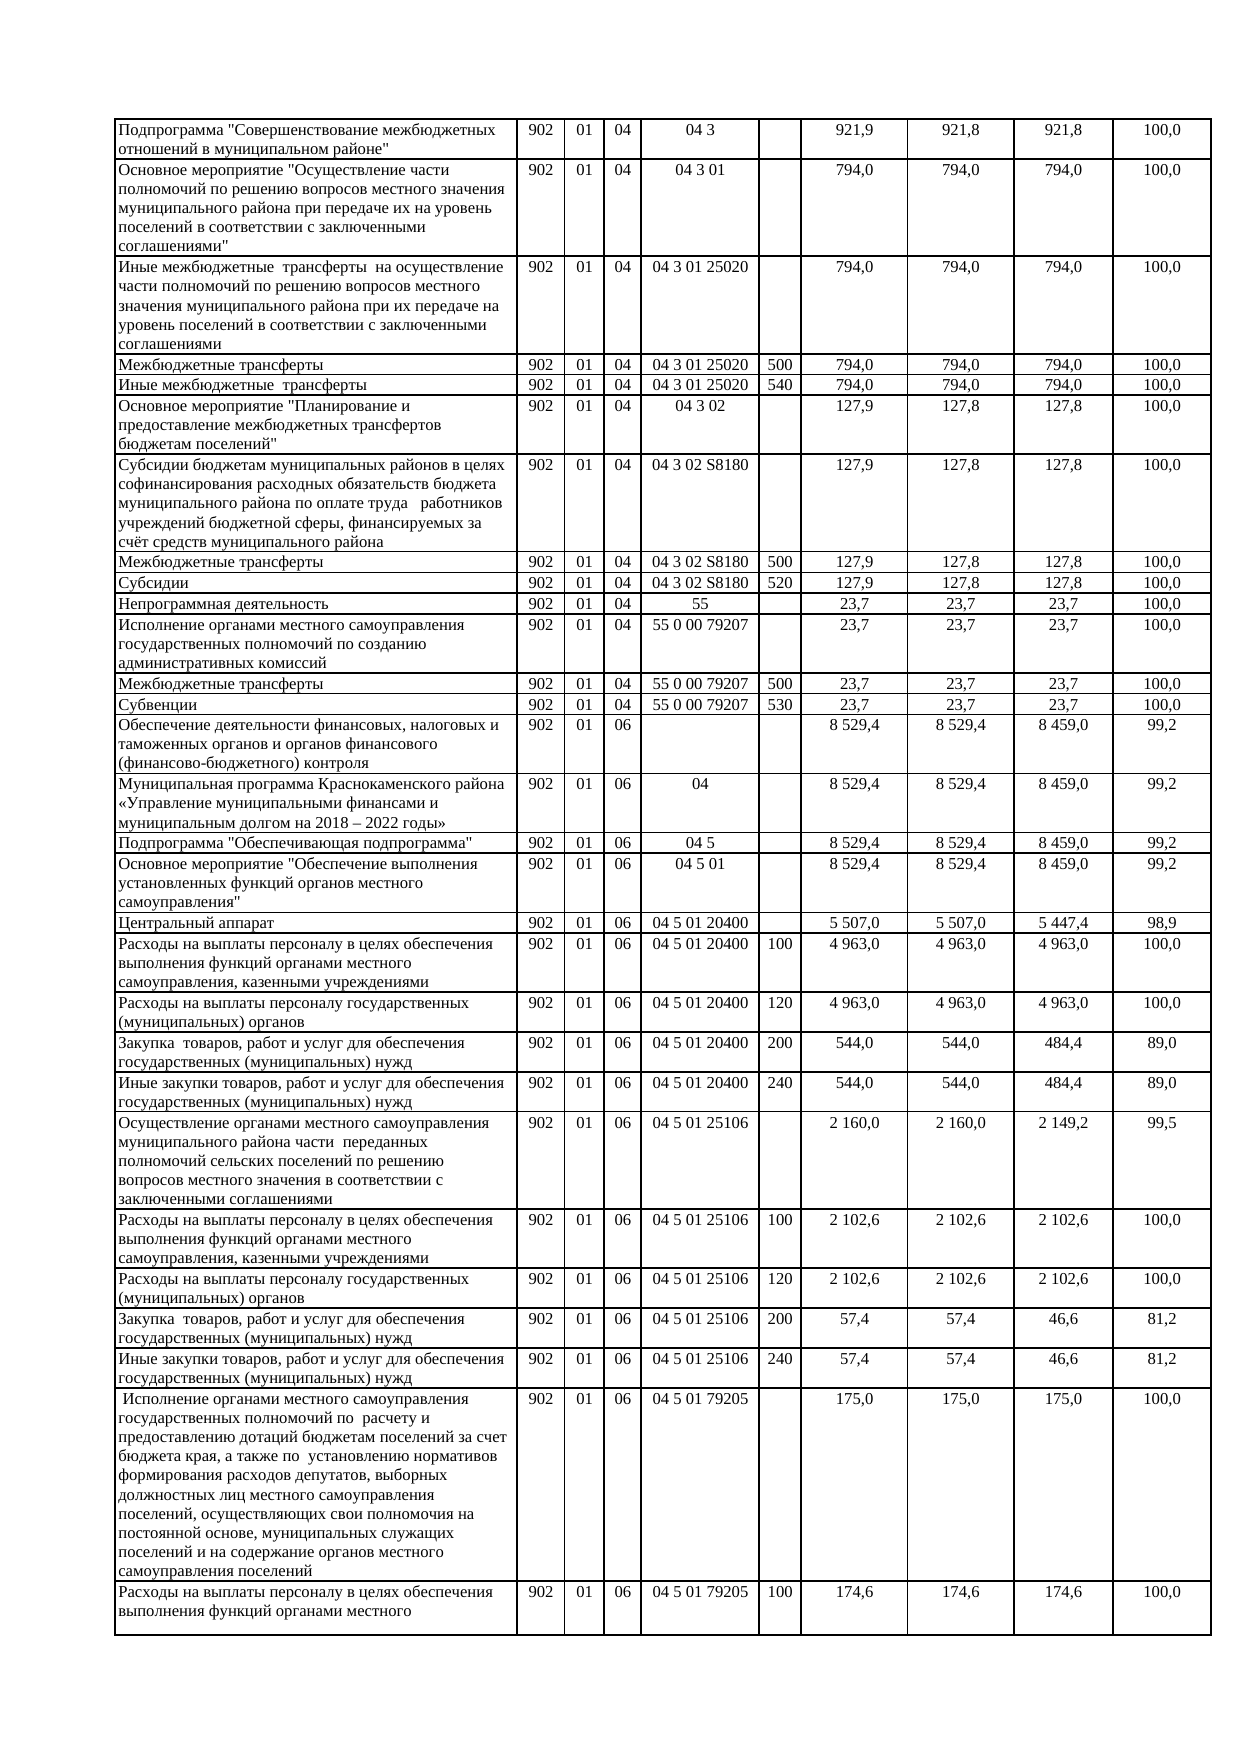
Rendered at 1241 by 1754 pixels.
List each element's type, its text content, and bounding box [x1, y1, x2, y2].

table_cell 04 [642, 774, 758, 832]
table_cell 902 [518, 257, 564, 353]
table_cell 23,7 [908, 615, 1013, 672]
table_cell 04 5 01 25106 [642, 1309, 758, 1347]
table_cell 06 [605, 1033, 640, 1071]
table_cell 06 [605, 1349, 640, 1387]
table_cell 902 [518, 1112, 564, 1208]
table_cell 4 963,0 [908, 934, 1013, 991]
table_cell Обеспечение деятельности финансовых, налоговых и таможенных органов и органов финансового (финансово-бюджетного) контроля [116, 715, 516, 772]
table_cell 902 [518, 1349, 564, 1387]
table_cell 06 [605, 833, 640, 852]
table_cell 127,8 [908, 573, 1013, 592]
table_cell 902 [518, 715, 564, 772]
table_cell 2 102,6 [908, 1269, 1013, 1307]
table_cell 8 529,4 [802, 854, 907, 911]
table_cell 8 459,0 [1015, 774, 1112, 832]
table_cell 100,0 [1114, 396, 1210, 453]
table_cell Подпрограмма "Обеспечивающая подпрограмма" [116, 833, 516, 852]
table_cell 23,7 [802, 594, 907, 613]
table_cell 8 529,4 [802, 774, 907, 832]
table_cell [760, 396, 800, 453]
table_cell Расходы на выплаты персоналу государственных (муниципальных) органов [116, 993, 516, 1031]
table_cell 794,0 [908, 160, 1013, 255]
table_cell 100,0 [1114, 160, 1210, 255]
table_cell 902 [518, 375, 564, 394]
table_cell Подпрограмма "Совершенствование межбюджетных отношений в муниципальном районе" [116, 120, 516, 158]
table_cell 46,6 [1015, 1309, 1112, 1347]
table_cell 520 [760, 573, 800, 592]
table_cell 01 [565, 774, 603, 832]
table_cell 04 [605, 573, 640, 592]
table_cell 902 [518, 594, 564, 613]
table_cell 99,2 [1114, 715, 1210, 772]
table_cell [760, 854, 800, 911]
table_cell 46,6 [1015, 1349, 1112, 1387]
table_cell 01 [565, 375, 603, 394]
table_cell 100,0 [1114, 257, 1210, 353]
table_cell 100 [760, 1210, 800, 1267]
table_cell 8 459,0 [1015, 715, 1112, 772]
table_cell 902 [518, 160, 564, 255]
table_cell 04 5 01 79205 [642, 1582, 758, 1634]
table_cell 55 0 00 79207 [642, 615, 758, 672]
table_cell 04 [605, 694, 640, 713]
table_cell 127,9 [802, 552, 907, 571]
table_cell 55 [642, 594, 758, 613]
table_cell 902 [518, 396, 564, 453]
table_cell 127,8 [908, 552, 1013, 571]
table_cell 06 [605, 1210, 640, 1267]
table_cell 04 3 01 [642, 160, 758, 255]
table_cell 04 3 02 [642, 396, 758, 453]
table_cell 04 [605, 594, 640, 613]
table_cell 544,0 [908, 1033, 1013, 1071]
table_cell 484,4 [1015, 1073, 1112, 1111]
table_cell 8 529,4 [908, 774, 1013, 832]
table_cell 8 459,0 [1015, 854, 1112, 911]
table_cell 99,5 [1114, 1112, 1210, 1208]
table_cell 04 3 01 25020 [642, 257, 758, 353]
table_cell 794,0 [1015, 355, 1112, 373]
table_cell [760, 257, 800, 353]
table_cell 902 [518, 573, 564, 592]
table_cell 8 529,4 [908, 833, 1013, 852]
table_cell 57,4 [802, 1309, 907, 1347]
table_cell 04 [605, 674, 640, 693]
table_cell 794,0 [802, 257, 907, 353]
table_cell 127,8 [1015, 455, 1112, 551]
table_cell 23,7 [802, 694, 907, 713]
table_cell 04 3 01 25020 [642, 375, 758, 394]
table_cell Осуществление органами местного самоуправления муниципального района части переданных полномочий сельских поселений по решению вопросов местного значения в соответствии с заключенными соглашениями [116, 1112, 516, 1208]
table_cell 902 [518, 552, 564, 571]
table_cell 902 [518, 934, 564, 991]
table_cell 23,7 [802, 674, 907, 693]
table_cell 01 [565, 1309, 603, 1347]
table_cell 902 [518, 774, 564, 832]
table_cell 23,7 [1015, 615, 1112, 672]
table_cell Исполнение органами местного самоуправления государственных полномочий по созданию административных комиссий [116, 615, 516, 672]
table_cell 89,0 [1114, 1073, 1210, 1111]
table_cell [760, 615, 800, 672]
table_cell 544,0 [802, 1073, 907, 1111]
table_cell 89,0 [1114, 1033, 1210, 1071]
table_cell 01 [565, 913, 603, 932]
table_cell 127,8 [908, 396, 1013, 453]
table_cell 06 [605, 1389, 640, 1580]
table_cell 01 [565, 833, 603, 852]
table_cell [760, 1112, 800, 1208]
table_cell 127,9 [802, 396, 907, 453]
table_cell 100,0 [1114, 573, 1210, 592]
table_cell Иные межбюджетные трансферты [116, 375, 516, 394]
table_cell 240 [760, 1073, 800, 1111]
table_cell Межбюджетные трансферты [116, 674, 516, 693]
table_cell 2 160,0 [802, 1112, 907, 1208]
table_cell 8 529,4 [908, 715, 1013, 772]
table_cell 100 [760, 934, 800, 991]
table_cell 04 5 01 [642, 854, 758, 911]
table_cell 4 963,0 [908, 993, 1013, 1031]
table_cell 127,9 [802, 455, 907, 551]
table_cell 902 [518, 1389, 564, 1580]
table_cell 100,0 [1114, 1582, 1210, 1634]
table_cell 04 3 02 S8180 [642, 552, 758, 571]
table_cell Закупка товаров, работ и услуг для обеспечения государственных (муниципальных) нужд [116, 1033, 516, 1071]
table_cell 794,0 [1015, 160, 1112, 255]
table_cell 127,8 [908, 455, 1013, 551]
table_cell 01 [565, 674, 603, 693]
table_cell 2 102,6 [908, 1210, 1013, 1267]
table_cell 04 [605, 552, 640, 571]
table_cell 04 [605, 396, 640, 453]
table_cell 794,0 [908, 257, 1013, 353]
table_cell Исполнение органами местного самоуправления государственных полномочий по расчету и предоставлению дотаций бюджетам поселений за счет бюджета края, а также по установлению нормативов формирования расходов депутатов, выборных должностных лиц местного самоуправления поселений, осуществляющих свои полномочия на постоянной основе, муниципальных служащих поселений и на содержание органов местного самоуправления поселений [116, 1389, 516, 1580]
table_cell 540 [760, 375, 800, 394]
table_cell 100,0 [1114, 455, 1210, 551]
table_cell 98,9 [1114, 913, 1210, 932]
table_cell 04 5 01 79205 [642, 1389, 758, 1580]
table_cell 01 [565, 993, 603, 1031]
table_cell 902 [518, 1210, 564, 1267]
table_cell 794,0 [802, 160, 907, 255]
table_cell 500 [760, 552, 800, 571]
table_cell 500 [760, 355, 800, 373]
table_cell 23,7 [802, 615, 907, 672]
table_cell 100,0 [1114, 552, 1210, 571]
table_cell 01 [565, 396, 603, 453]
table_cell 902 [518, 355, 564, 373]
table_cell [760, 715, 800, 772]
table_cell 100,0 [1114, 694, 1210, 713]
table_cell 06 [605, 1112, 640, 1208]
table_cell Субсидии [116, 573, 516, 592]
table_cell 57,4 [908, 1349, 1013, 1387]
table_cell 55 0 00 79207 [642, 694, 758, 713]
table_cell 8 459,0 [1015, 833, 1112, 852]
table_cell 8 529,4 [908, 854, 1013, 911]
table_cell 8 529,4 [802, 833, 907, 852]
table_cell Межбюджетные трансферты [116, 355, 516, 373]
table_cell 04 3 01 25020 [642, 355, 758, 373]
table_cell 04 5 01 20400 [642, 934, 758, 991]
table_cell 04 5 01 20400 [642, 1033, 758, 1071]
table_cell 5 507,0 [802, 913, 907, 932]
table_cell 902 [518, 120, 564, 158]
table_cell 04 3 02 S8180 [642, 455, 758, 551]
table_cell [760, 913, 800, 932]
table_cell 902 [518, 993, 564, 1031]
table_cell Муниципальная программа Краснокаменского района «Управление муниципальными финансами и муниципальным долгом на 2018 – 2022 годы» [116, 774, 516, 832]
table_cell 04 3 [642, 120, 758, 158]
table_cell 544,0 [802, 1033, 907, 1071]
table_cell 01 [565, 854, 603, 911]
table_cell 2 102,6 [1015, 1269, 1112, 1307]
table_cell 23,7 [908, 694, 1013, 713]
table_cell Иные закупки товаров, работ и услуг для обеспечения государственных (муниципальных) нужд [116, 1349, 516, 1387]
table_cell 500 [760, 674, 800, 693]
table_cell 06 [605, 715, 640, 772]
table_cell 5 507,0 [908, 913, 1013, 932]
table_cell 01 [565, 1033, 603, 1071]
table_cell [760, 1389, 800, 1580]
table_cell 06 [605, 1582, 640, 1634]
table_cell Основное мероприятие "Обеспечение выполнения установленных функций органов местного самоуправления" [116, 854, 516, 911]
table_cell 921,9 [802, 120, 907, 158]
table_cell 57,4 [908, 1309, 1013, 1347]
table_cell 902 [518, 1269, 564, 1307]
table_cell 04 5 01 25106 [642, 1112, 758, 1208]
table_cell Непрограммная деятельность [116, 594, 516, 613]
table_cell 04 [605, 455, 640, 551]
table_cell 01 [565, 120, 603, 158]
table_cell 921,8 [1015, 120, 1112, 158]
table_cell 04 5 01 25106 [642, 1269, 758, 1307]
table_cell 06 [605, 934, 640, 991]
table_cell 100,0 [1114, 375, 1210, 394]
table_cell 99,2 [1114, 833, 1210, 852]
table_cell Основное мероприятие "Осуществление части полномочий по решению вопросов местного значения муниципального района при передаче их на уровень поселений в соответствии с заключенными соглашениями" [116, 160, 516, 255]
table_cell [760, 120, 800, 158]
table_cell 01 [565, 455, 603, 551]
table_cell 06 [605, 993, 640, 1031]
table_cell 81,2 [1114, 1349, 1210, 1387]
table_cell 04 [605, 615, 640, 672]
table_cell 01 [565, 934, 603, 991]
table_cell 01 [565, 552, 603, 571]
table_cell Иные межбюджетные трансферты на осуществление части полномочий по решению вопросов местного значения муниципального района при их передаче на уровень поселений в соответствии с заключенными соглашениями [116, 257, 516, 353]
table_cell 200 [760, 1033, 800, 1071]
table_cell 01 [565, 160, 603, 255]
table_cell Межбюджетные трансферты [116, 552, 516, 571]
table_cell 55 0 00 79207 [642, 674, 758, 693]
table_cell 23,7 [1015, 694, 1112, 713]
table_cell Основное мероприятие "Планирование и предоставление межбюджетных трансфертов бюджетам поселений" [116, 396, 516, 453]
table_cell 01 [565, 573, 603, 592]
table_cell 4 963,0 [802, 934, 907, 991]
table_cell 23,7 [1015, 594, 1112, 613]
table_cell [760, 455, 800, 551]
table_cell 175,0 [802, 1389, 907, 1580]
table_cell 06 [605, 854, 640, 911]
table_cell 100,0 [1114, 615, 1210, 672]
table_cell 04 3 02 S8180 [642, 573, 758, 592]
table_cell 100 [760, 1582, 800, 1634]
table_cell 544,0 [908, 1073, 1013, 1111]
table_cell 175,0 [908, 1389, 1013, 1580]
table_cell 902 [518, 674, 564, 693]
table_cell 06 [605, 913, 640, 932]
table_cell 127,9 [802, 573, 907, 592]
table_cell 100,0 [1114, 1389, 1210, 1580]
table_cell 01 [565, 1112, 603, 1208]
table_cell 175,0 [1015, 1389, 1112, 1580]
table_cell 23,7 [908, 674, 1013, 693]
table_cell 100,0 [1114, 355, 1210, 373]
table_cell 127,8 [1015, 552, 1112, 571]
table_cell 4 963,0 [1015, 993, 1112, 1031]
table_cell 04 5 01 20400 [642, 993, 758, 1031]
table_cell 04 5 01 25106 [642, 1210, 758, 1267]
table_cell 06 [605, 1073, 640, 1111]
table_cell 04 5 01 20400 [642, 1073, 758, 1111]
table_cell 81,2 [1114, 1309, 1210, 1347]
table_cell 01 [565, 1073, 603, 1111]
table_cell 2 102,6 [1015, 1210, 1112, 1267]
table_cell 01 [565, 1349, 603, 1387]
table_cell 01 [565, 1210, 603, 1267]
table_cell 04 5 01 20400 [642, 913, 758, 932]
table_cell 01 [565, 615, 603, 672]
table_cell [760, 833, 800, 852]
table_cell 902 [518, 1309, 564, 1347]
table_cell 2 160,0 [908, 1112, 1013, 1208]
table_cell 04 5 [642, 833, 758, 852]
table_cell 902 [518, 1582, 564, 1634]
table_cell Иные закупки товаров, работ и услуг для обеспечения государственных (муниципальных) нужд [116, 1073, 516, 1111]
table_cell 794,0 [908, 355, 1013, 373]
table_cell 902 [518, 455, 564, 551]
table_cell 240 [760, 1349, 800, 1387]
table_cell 23,7 [1015, 674, 1112, 693]
table_cell [760, 774, 800, 832]
table_cell 99,2 [1114, 854, 1210, 911]
table_cell 902 [518, 1033, 564, 1071]
table_cell 06 [605, 1269, 640, 1307]
table_cell 06 [605, 774, 640, 832]
table_cell 01 [565, 594, 603, 613]
table_cell 127,8 [1015, 396, 1112, 453]
table_cell 100,0 [1114, 993, 1210, 1031]
table_cell Расходы на выплаты персоналу в целях обеспечения выполнения функций органами местного самоуправления, казенными учреждениями [116, 1210, 516, 1267]
table_cell 04 [605, 120, 640, 158]
table_cell 120 [760, 1269, 800, 1307]
table_cell 04 [605, 355, 640, 373]
table_cell 174,6 [1015, 1582, 1112, 1634]
table_cell 794,0 [802, 355, 907, 373]
table_cell Субсидии бюджетам муниципальных районов в целях софинансирования расходных обязательств бюджета муниципального района по оплате труда работников учреждений бюджетной сферы, финансируемых за счёт средств муниципального района [116, 455, 516, 551]
table_cell Центральный аппарат [116, 913, 516, 932]
table_cell 4 963,0 [1015, 934, 1112, 991]
table_cell 100,0 [1114, 120, 1210, 158]
table_cell Закупка товаров, работ и услуг для обеспечения государственных (муниципальных) нужд [116, 1309, 516, 1347]
table_cell 2 102,6 [802, 1269, 907, 1307]
table_cell 01 [565, 257, 603, 353]
table_cell 01 [565, 1389, 603, 1580]
table_cell 174,6 [908, 1582, 1013, 1634]
table_cell 794,0 [802, 375, 907, 394]
table_cell 127,8 [1015, 573, 1112, 592]
table_cell 100,0 [1114, 594, 1210, 613]
table_cell 794,0 [1015, 375, 1112, 394]
table_cell 04 [605, 257, 640, 353]
table_cell 57,4 [802, 1349, 907, 1387]
table_cell 01 [565, 694, 603, 713]
table_cell 174,6 [802, 1582, 907, 1634]
table_cell 902 [518, 913, 564, 932]
table_cell 4 963,0 [802, 993, 907, 1031]
table_cell 530 [760, 694, 800, 713]
table_cell Расходы на выплаты персоналу государственных (муниципальных) органов [116, 1269, 516, 1307]
table_cell 484,4 [1015, 1033, 1112, 1071]
table_cell 902 [518, 833, 564, 852]
table_cell 794,0 [1015, 257, 1112, 353]
table_cell [642, 715, 758, 772]
table_cell 100,0 [1114, 934, 1210, 991]
table_cell 23,7 [908, 594, 1013, 613]
table_cell 100,0 [1114, 674, 1210, 693]
table_cell 01 [565, 355, 603, 373]
table_cell 100,0 [1114, 1269, 1210, 1307]
table_cell 921,8 [908, 120, 1013, 158]
table_cell 99,2 [1114, 774, 1210, 832]
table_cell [116, 1582, 516, 1634]
table_cell 902 [518, 615, 564, 672]
table_cell 120 [760, 993, 800, 1031]
table_cell [760, 594, 800, 613]
table_cell 01 [565, 1582, 603, 1634]
table_cell 8 529,4 [802, 715, 907, 772]
table_cell 794,0 [908, 375, 1013, 394]
table_cell 2 149,2 [1015, 1112, 1112, 1208]
table_cell 200 [760, 1309, 800, 1347]
table_cell 902 [518, 1073, 564, 1111]
table_cell 01 [565, 1269, 603, 1307]
table_cell 04 [605, 160, 640, 255]
table_cell 04 [605, 375, 640, 394]
table_cell Субвенции [116, 694, 516, 713]
table_cell 06 [605, 1309, 640, 1347]
table_cell 01 [565, 715, 603, 772]
table_cell 04 5 01 25106 [642, 1349, 758, 1387]
table_cell 902 [518, 694, 564, 713]
table_cell 2 102,6 [802, 1210, 907, 1267]
table_cell 5 447,4 [1015, 913, 1112, 932]
table_cell Расходы на выплаты персоналу в целях обеспечения выполнения функций органами местного самоуправления, казенными учреждениями [116, 934, 516, 991]
table_cell 902 [518, 854, 564, 911]
table_cell [760, 160, 800, 255]
table_cell 100,0 [1114, 1210, 1210, 1267]
